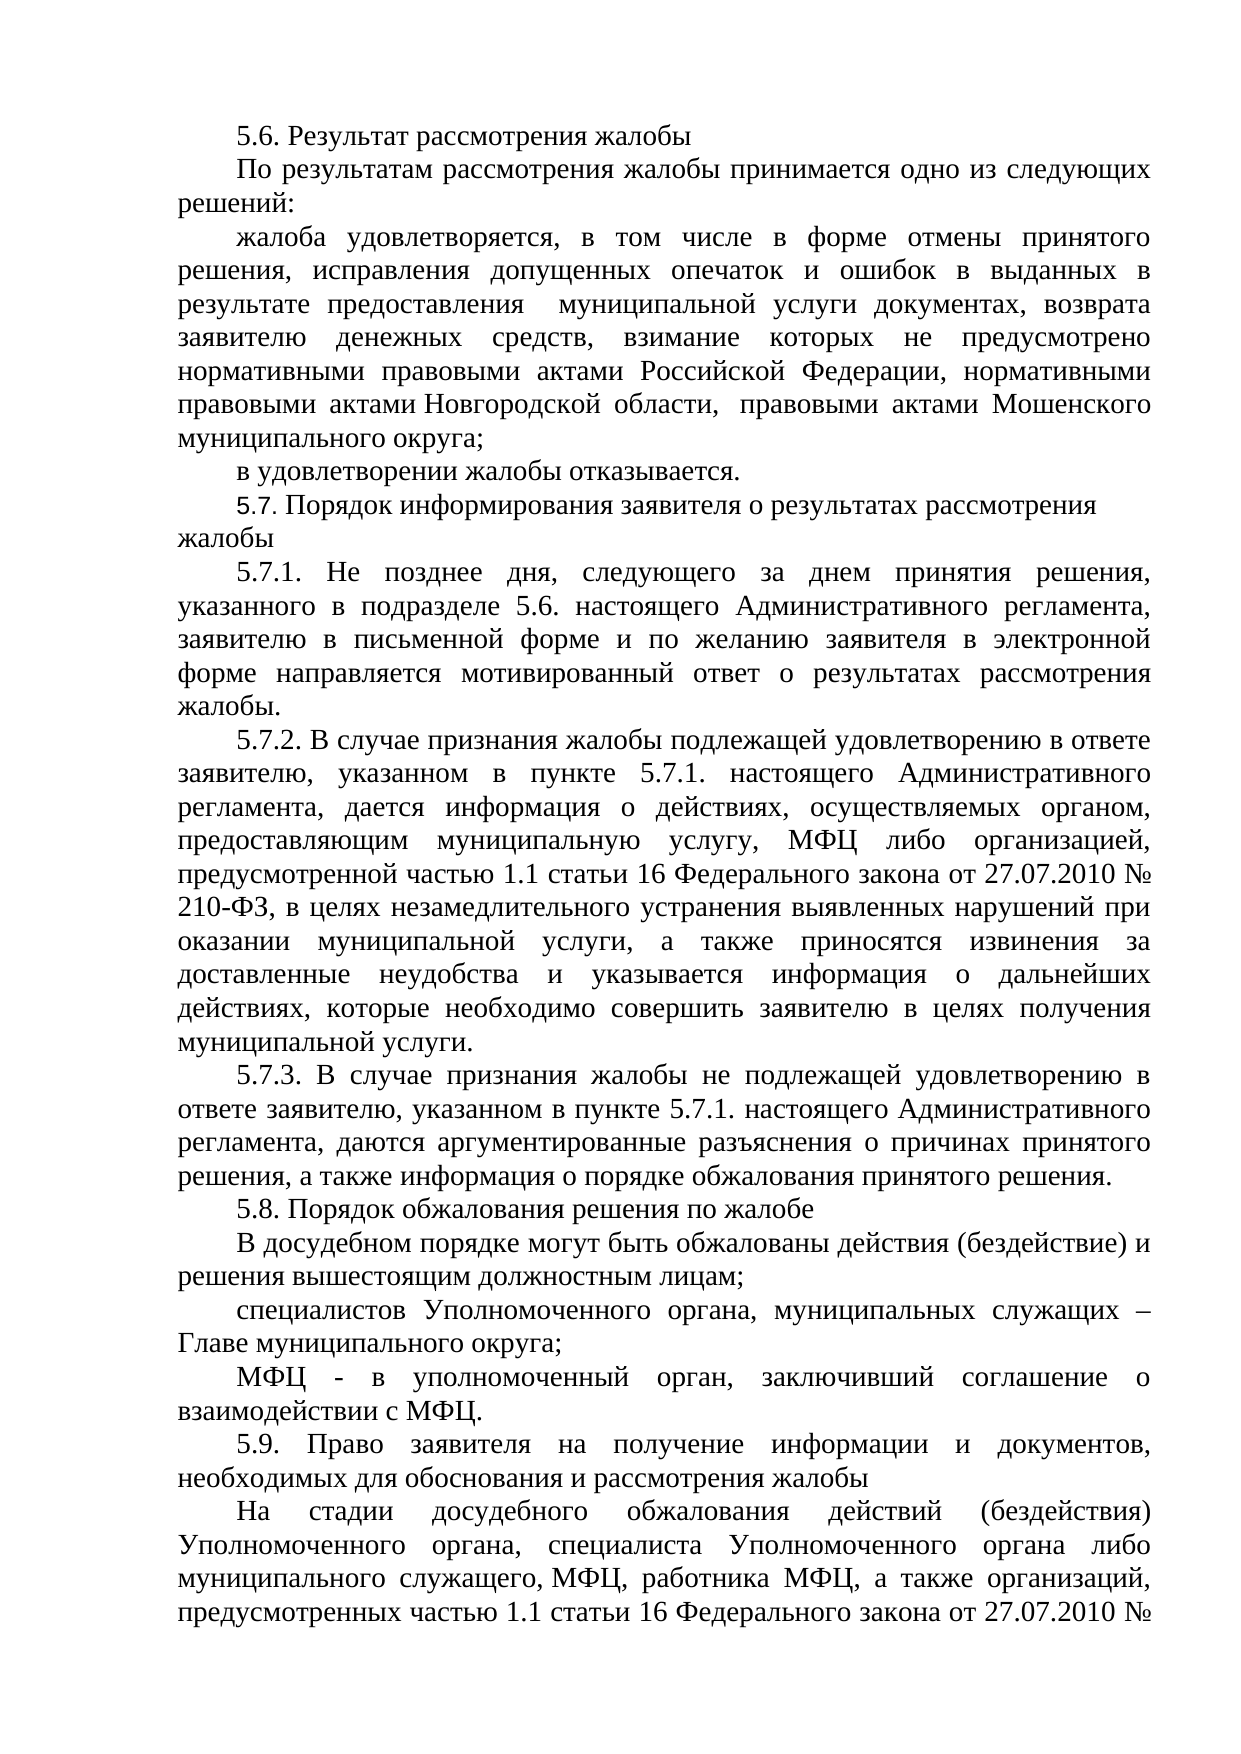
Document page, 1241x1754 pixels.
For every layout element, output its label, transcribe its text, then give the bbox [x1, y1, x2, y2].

text жалоба удовлетворяется, в том числе в форме отмены принятого решения, исправления допущенных опечаток и ошибок в выданных в результате предоставления муниципальной услуги документах, возврата заявителю денежных средств, взимание которых не предусмотрено нормативными правовыми актами Российской Федерации, нормативными правовыми актами Новгородской области, правовыми актами Мошенского муниципального округа; [177, 219, 1152, 453]
text 5.7.1. Не позднее дня, следующего за днем принятия решения, указанного в подразделе 5.6. настоящего Административного регламента, заявителю в письменной форме и по желанию заявителя в электронной форме направляется мотивированный ответ о результатах рассмотрения жалобы. [177, 554, 1152, 722]
text в удовлетворении жалобы отказывается. [177, 453, 1152, 487]
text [177, 1493, 1152, 1627]
text 5.9. Право заявителя на получение информации и документов, необходимых для обоснования и рассмотрения жалобы [177, 1426, 1152, 1493]
text МФЦ - в уполномоченный орган, заключивший соглашение о взаимодействии с МФЦ. [177, 1359, 1152, 1426]
text В досудебном порядке могут быть обжалованы действия (бездействие) и решения вышестоящим должностным лицам; [177, 1225, 1152, 1292]
text 5.7.2. В случае признания жалобы подлежащей удовлетворению в ответе заявителю, указанном в пункте 5.7.1. настоящего Административного регламента, дается информация о действиях, осуществляемых органом, предоставляющим муниципальную услугу, МФЦ либо организацией, предусмотренной частью 1.1 статьи 16 Федерального закона от 27.07.2010 № 210-ФЗ, в целях незамедлительного устранения выявленных нарушений при оказании муниципальной услуги, а также приносятся извинения за доставленные неудобства и указывается информация о дальнейших действиях, которые необходимо совершить заявителю в целях получения муниципальной услуги. [177, 722, 1152, 1057]
text По результатам рассмотрения жалобы принимается одно из следующих решений: [177, 152, 1152, 219]
text 5.7. Порядок информирования заявителя о результатах рассмотрения жалобы [177, 487, 1152, 554]
text специалистов Уполномоченного органа, муниципальных служащих – Главе муниципального округа; [177, 1292, 1152, 1359]
text 5.7.3. В случае признания жалобы не подлежащей удовлетворению в ответе заявителю, указанном в пункте 5.7.1. настоящего Административного регламента, даются аргументированные разъяснения о причинах принятого решения, а также информация о порядке обжалования принятого решения. [177, 1057, 1152, 1191]
text 5.8. Порядок обжалования решения по жалобе [177, 1191, 1152, 1225]
text 5.6. Результат рассмотрения жалобы [177, 118, 1152, 152]
